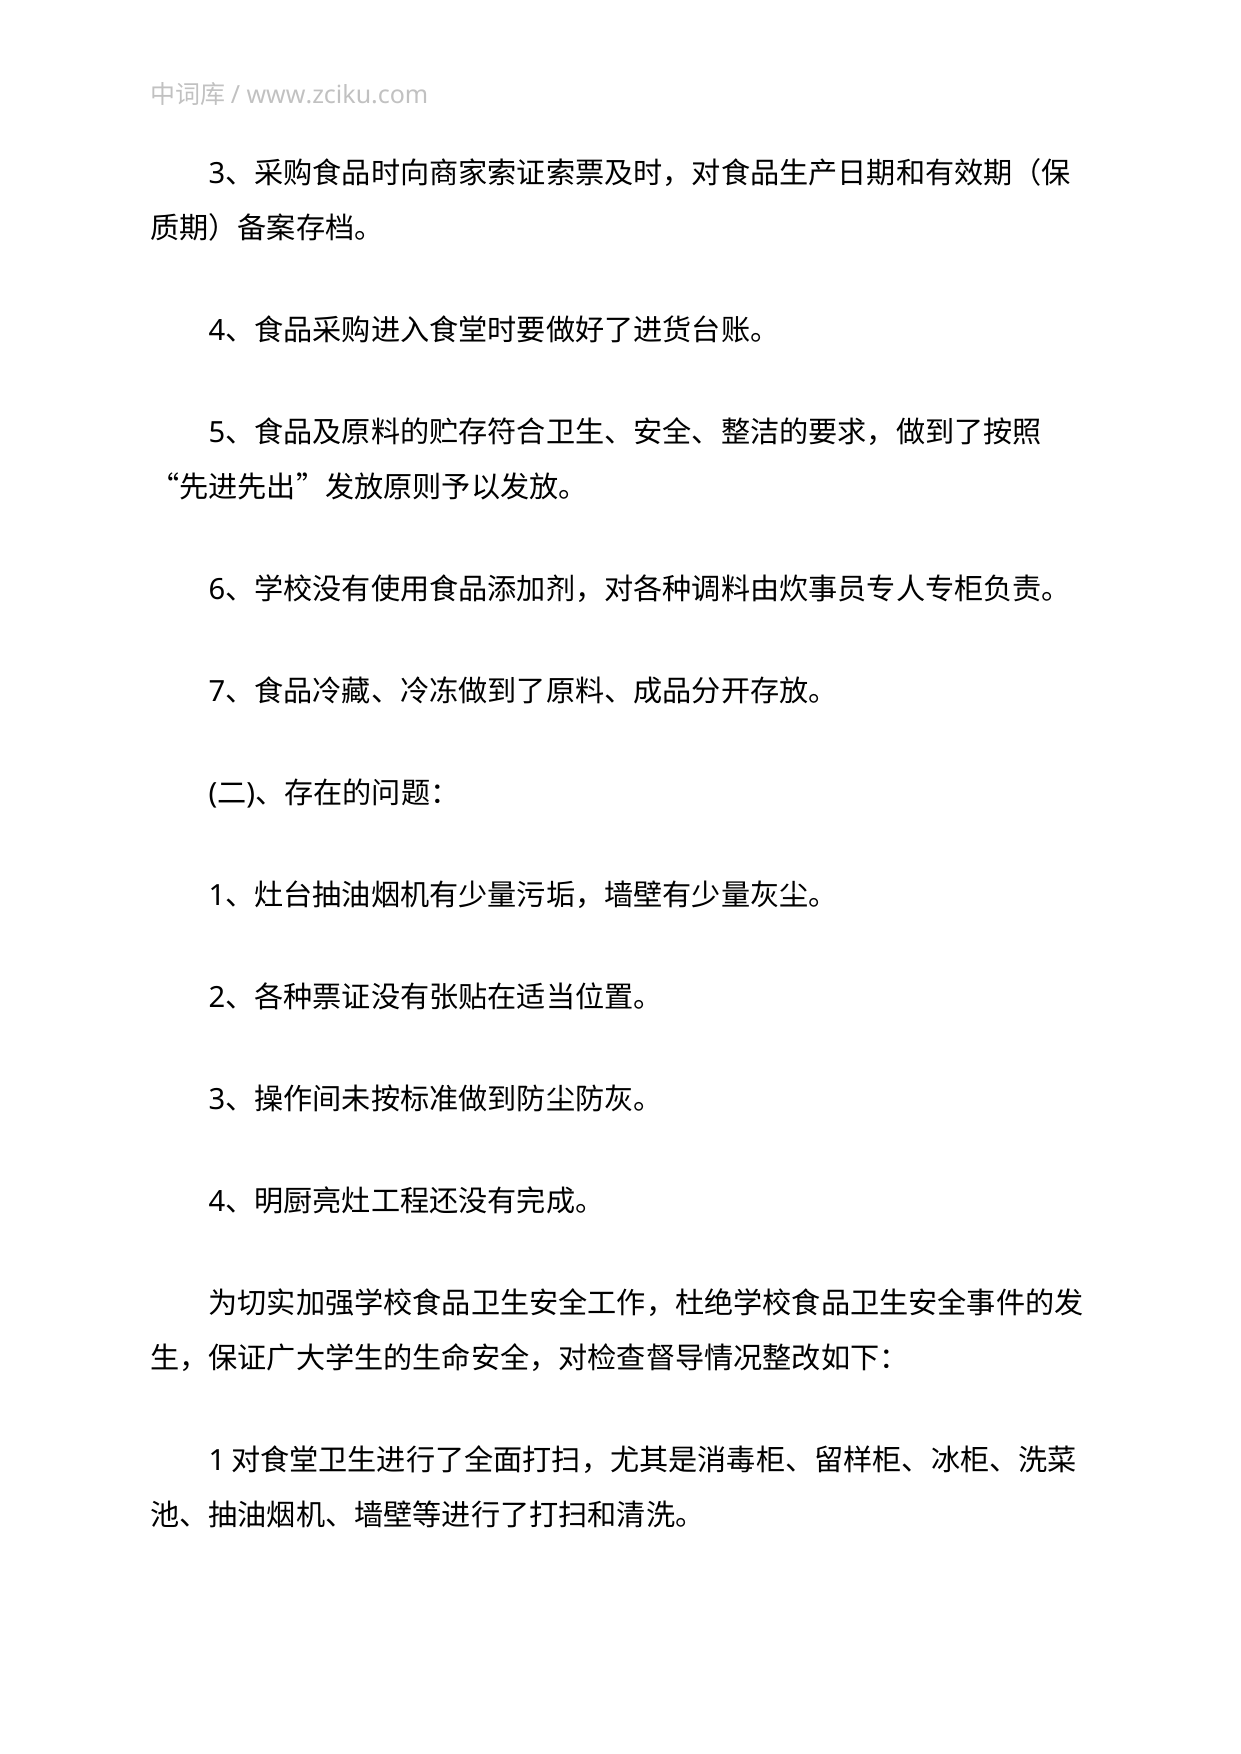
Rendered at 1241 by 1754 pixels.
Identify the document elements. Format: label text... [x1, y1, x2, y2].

text 7、食品冷藏、冷冻做到了原料、成品分开存放。 [150, 667, 1090, 710]
text 5、食品及原料的贮存符合卫生、安全、整洁的要求，做到了按照“先进先出”发放原则予以发放。 [150, 409, 1090, 506]
text 4、明厨亮灶工程还没有完成。 [150, 1177, 1090, 1220]
text 6、学校没有使用食品添加剂，对各种调料由炊事员专人专柜负责。 [150, 566, 1090, 608]
text 3、操作间未按标准做到防尘防灰。 [150, 1075, 1090, 1118]
text (二)、存在的问题： [150, 769, 1090, 812]
text 1、灶台抽油烟机有少量污垢，墙壁有少量灰尘。 [150, 871, 1090, 914]
text 为切实加强学校食品卫生安全工作，杜绝学校食品卫生安全事件的发生，保证广大学生的生命安全，对检查督导情况整改如下： [150, 1279, 1090, 1377]
text 3、采购食品时向商家索证索票及时，对食品生产日期和有效期（保质期）备案存档。 [150, 150, 1090, 247]
text 2、各种票证没有张贴在适当位置。 [150, 973, 1090, 1016]
text 4、食品采购进入食堂时要做好了进货台账。 [150, 307, 1090, 349]
text 1对食堂卫生进行了全面打扫，尤其是消毒柜、留样柜、冰柜、洗菜池、抽油烟机、墙壁等进行了打扫和清洗。 [150, 1436, 1090, 1533]
